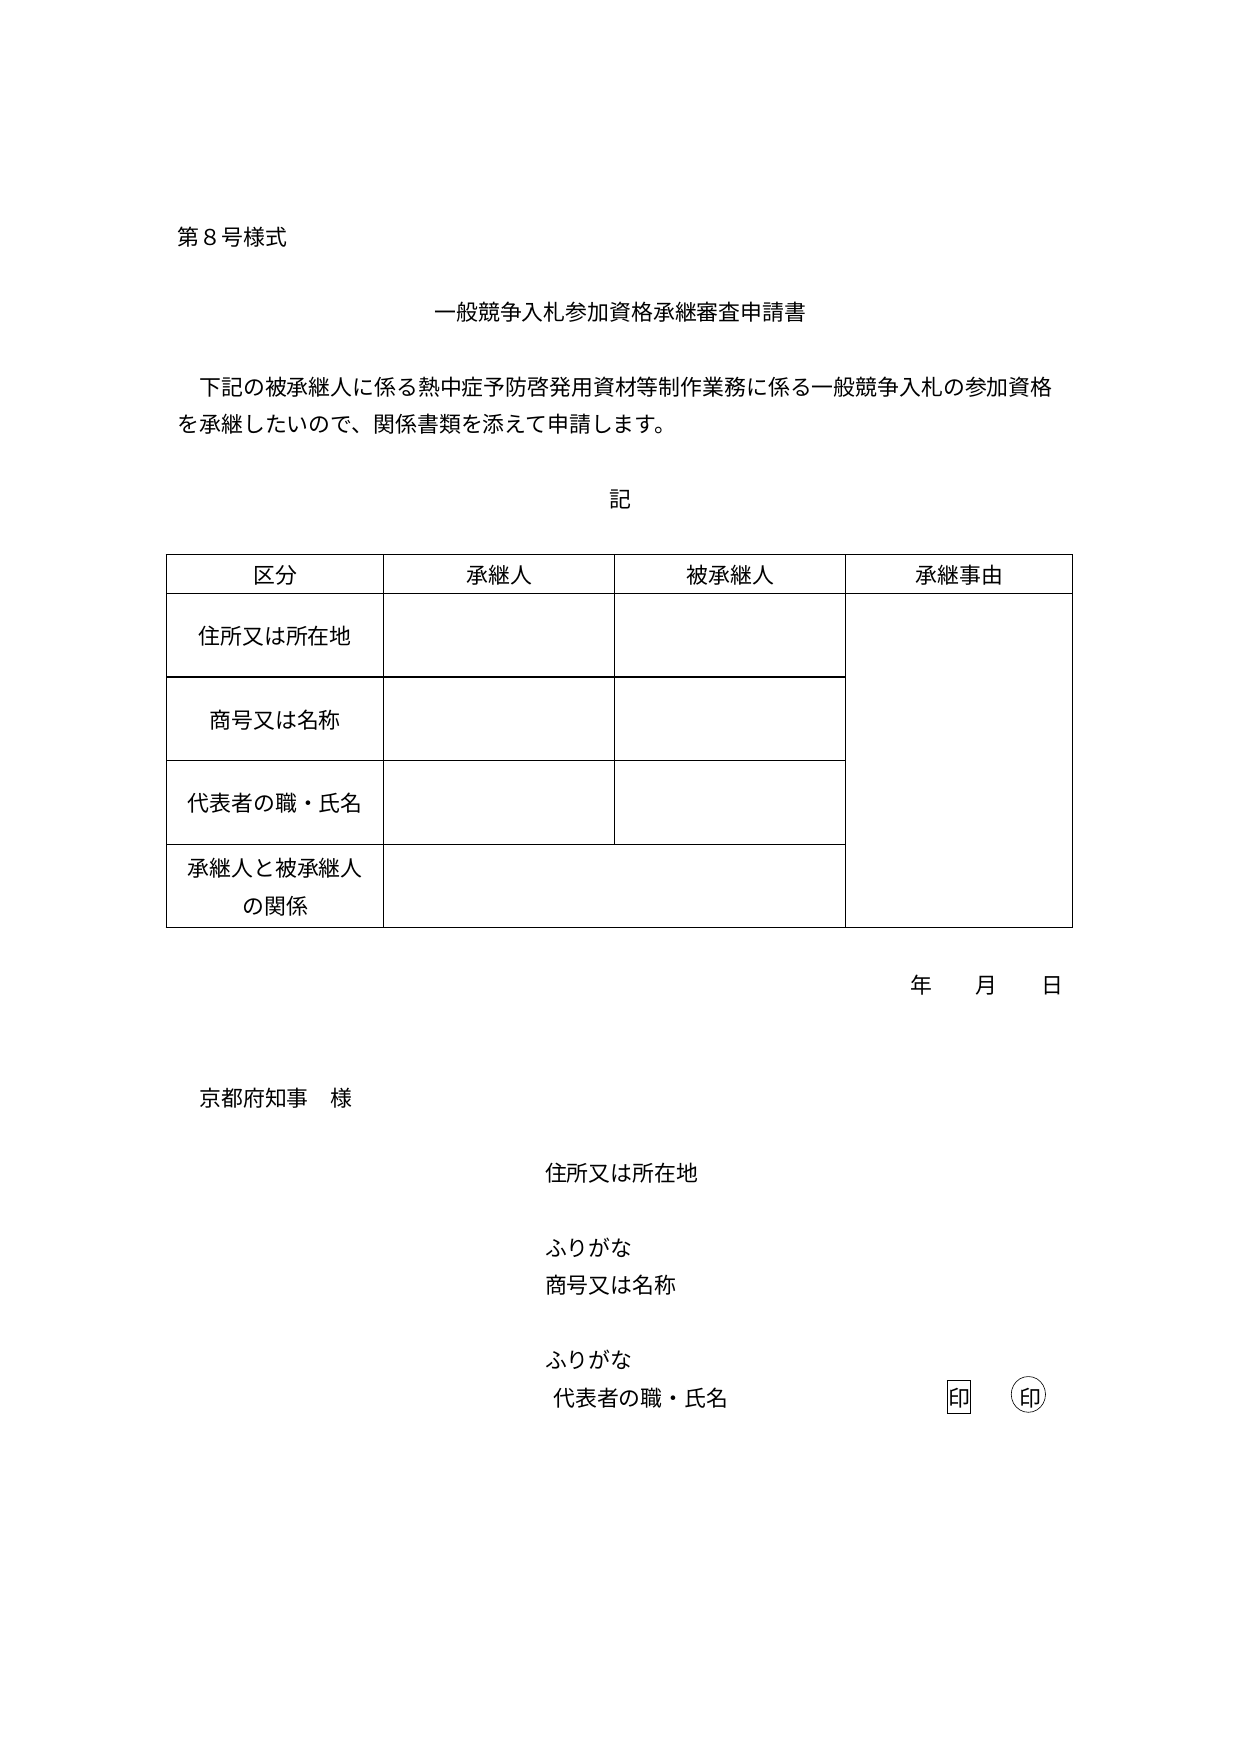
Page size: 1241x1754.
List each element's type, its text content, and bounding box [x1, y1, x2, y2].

table_cell [384, 845, 845, 927]
table_header 承継人 [384, 555, 614, 593]
text 代表者の職・氏名 印 印 [177, 1378, 1041, 1416]
table_cell 承継人と被承継人の関係 [167, 845, 383, 927]
text 京都府知事 様 [177, 1078, 1063, 1116]
text 一般競争入札参加資格承継審査申請書 [177, 292, 1063, 329]
text ふりがな [545, 1341, 1063, 1378]
text ふりがな [545, 1228, 1063, 1266]
subtitle 記 [177, 479, 1063, 517]
table_cell [615, 761, 845, 843]
table_cell [846, 594, 1072, 927]
table_cell 商号又は名称 [167, 678, 383, 760]
text 住所又は所在地 [545, 1153, 1063, 1191]
text 年 月 日 [177, 966, 1063, 1003]
table_cell [384, 594, 614, 676]
table_header 承継事由 [846, 555, 1072, 593]
table_cell 住所又は所在地 [167, 594, 383, 676]
table_cell [384, 678, 614, 760]
text 第８号様式 [177, 217, 1063, 254]
table_header 被承継人 [615, 555, 845, 593]
text 商号又は名称 [545, 1266, 1063, 1303]
table_cell [384, 761, 614, 843]
text 下記の被承継人に係る熱中症予防啓発用資材等制作業務に係る一般競争入札の参加資格を承継したいので、関係書類を添えて申請します。 [177, 367, 1063, 442]
table_header 区分 [167, 555, 383, 593]
table_cell [615, 678, 845, 760]
table_cell [615, 594, 845, 676]
table_cell 代表者の職・氏名 [167, 761, 383, 843]
